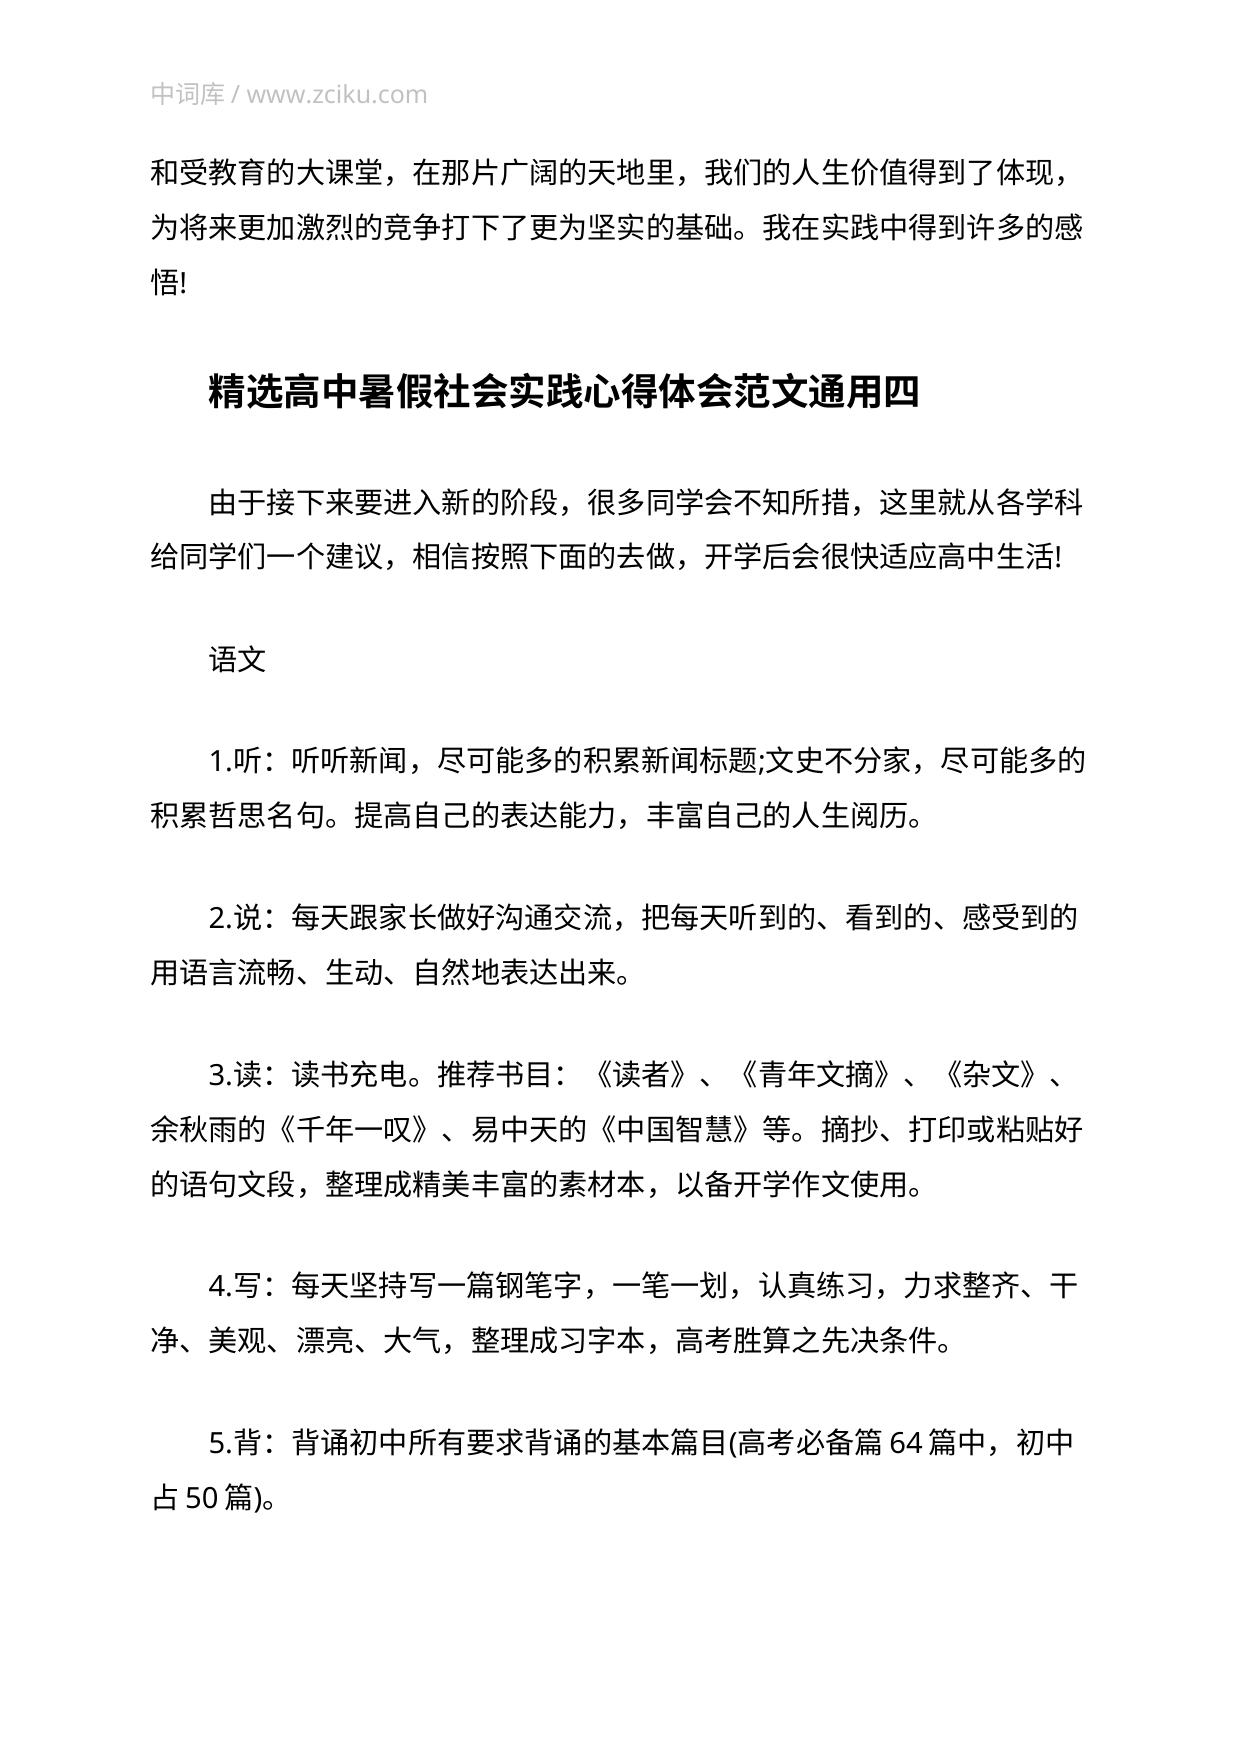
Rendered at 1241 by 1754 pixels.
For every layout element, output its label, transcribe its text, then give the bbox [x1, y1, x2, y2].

text 5.背：背诵初中所有要求背诵的基本篇目(高考必备篇64篇中，初中占50篇)。 [150, 1420, 1090, 1517]
text 1.听：听听新闻，尽可能多的积累新闻标题;文史不分家，尽可能多的积累哲思名句。提高自己的表达能力，丰富自己的人生阅历。 [150, 738, 1090, 835]
text 2.说：每天跟家长做好沟通交流，把每天听到的、看到的、感受到的用语言流畅、生动、自然地表达出来。 [150, 894, 1090, 992]
text 语文 [150, 636, 1090, 678]
text 4.写：每天坚持写一篇钢笔字，一笔一划，认真练习，力求整齐、干净、美观、漂亮、大气，整理成习字本，高考胜算之先决条件。 [150, 1263, 1090, 1360]
text 由于接下来要进入新的阶段，很多同学会不知所措，这里就从各学科给同学们一个建议，相信按照下面的去做，开学后会很快适应高中生活! [150, 479, 1090, 576]
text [150, 150, 1090, 302]
text 3.读：读书充电。推荐书目：《读者》、《青年文摘》、《杂文》、余秋雨的《千年一叹》、易中天的《中国智慧》等。摘抄、打印或粘贴好的语句文段，整理成精美丰富的素材本，以备开学作文使用。 [150, 1051, 1090, 1203]
text 精选高中暑假社会实践心得体会范文通用四 [150, 362, 1090, 416]
